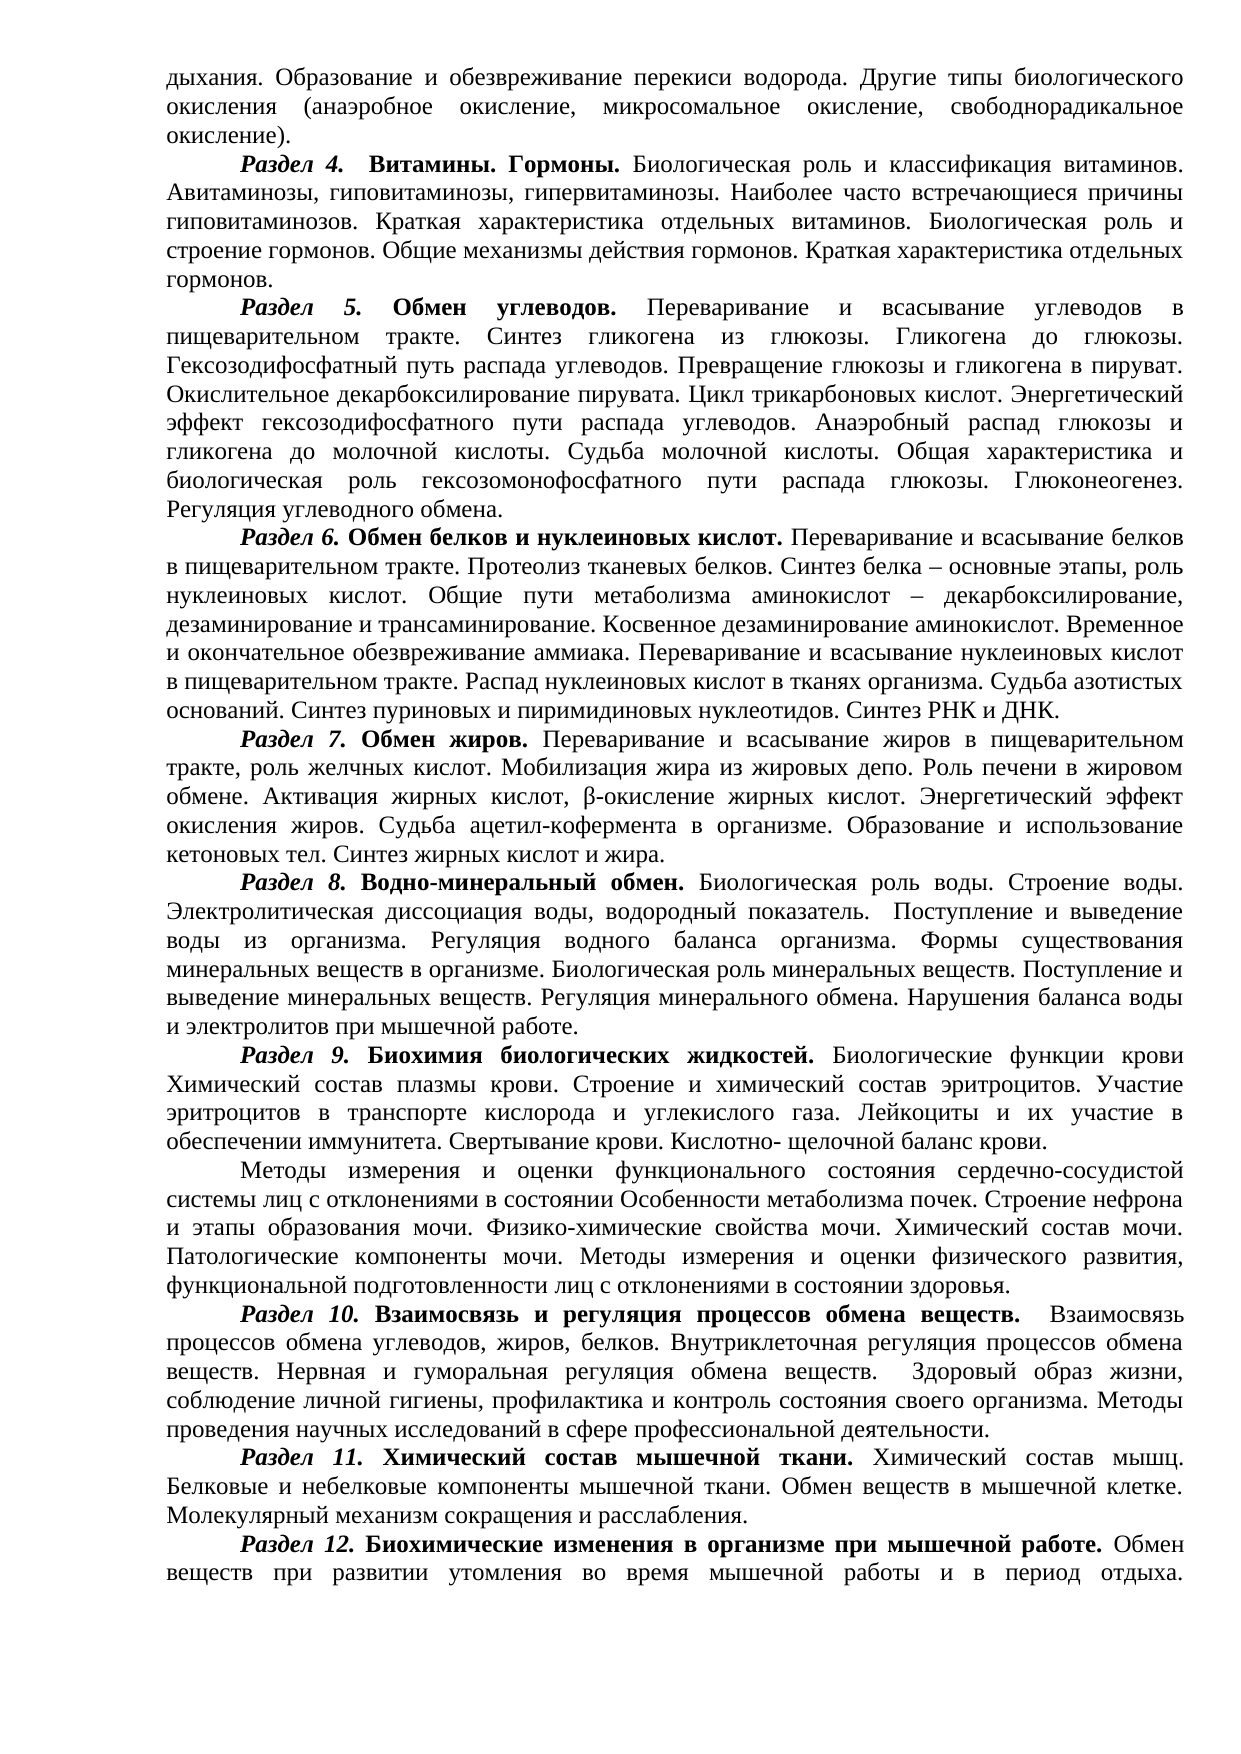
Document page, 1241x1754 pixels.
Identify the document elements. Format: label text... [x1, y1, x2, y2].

text Раздел 10. Взаимосвязь и регуляция процессов обмена веществ. Взаимосвязь процессов обмена углеводов, жиров, белков. Внутриклеточная регуляция процессов обмена веществ. Нервная и гуморальная регуляция обмена веществ. Здоровый образ жизни, соблюдение личной гигиены, профилактика и контроль состояния своего организма. Методы проведения научных исследований в сфере профессиональной деятельности. [166, 1299, 1184, 1442]
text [166, 1529, 1184, 1586]
text Раздел 8. Водно-минеральный обмен. Биологическая роль воды. Строение воды. Электролитическая диссоциация воды, водородный показатель. Поступление и выведение воды из организма. Регуляция водного баланса организма. Формы существования минеральных веществ в организме. Биологическая роль минеральных веществ. Поступление и выведение минеральных веществ. Регуляция минерального обмена. Нарушения баланса воды и электролитов при мышечной работе. [166, 867, 1184, 1040]
text Раздел 11. Химический состав мышечной ткани. Химический состав мышц. Белковые и небелковые компоненты мышечной ткани. Обмен веществ в мышечной клетке. Молекулярный механизм сокращения и расслабления. [166, 1442, 1184, 1529]
text Раздел 9. Биохимия биологических жидкостей. Биологические функции крови Химический состав плазмы крови. Строение и химический состав эритроцитов. Участие эритроцитов в транспорте кислорода и углекислого газа. Лейкоциты и их участие в обеспечении иммунитета. Свертывание крови. Кислотно- щелочной баланс крови. [166, 1040, 1184, 1155]
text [166, 62, 1184, 149]
text Методы измерения и оценки функционального состояния сердечно-сосудистой системы лиц с отклонениями в состоянии Особенности метаболизма почек. Строение нефрона и этапы образования мочи. Физико-химические свойства мочи. Химический состав мочи. Патологические компоненты мочи. Методы измерения и оценки физического развития, функциональной подготовленности лиц с отклонениями в состоянии здоровья. [166, 1155, 1184, 1299]
text Раздел 7. Обмен жиров. Переваривание и всасывание жиров в пищеварительном тракте, роль желчных кислот. Мобилизация жира из жировых депо. Роль печени в жировом обмене. Активация жирных кислот, β-окисление жирных кислот. Энергетический эффект окисления жиров. Судьба ацетил-кофермента в организме. Образование и использование кетоновых тел. Синтез жирных кислот и жира. [166, 724, 1184, 867]
text Раздел 5. Обмен углеводов. Переваривание и всасывание углеводов в пищеварительном тракте. Синтез гликогена из глюкозы. Гликогена до глюкозы. Гексозодифосфатный путь распада углеводов. Превращение глюкозы и гликогена в пируват. Окислительное декарбоксилирование пирувата. Цикл трикарбоновых кислот. Энергетический эффект гексозодифосфатного пути распада углеводов. Анаэробный распад глюкозы и гликогена до молочной кислоты. Судьба молочной кислоты. Общая характеристика и биологическая роль гексозомонофосфатного пути распада глюкозы. Глюконеогенез. Регуляция углеводного обмена. [166, 292, 1184, 522]
text Раздел 4. Витамины. Гормоны. Биологическая роль и классификация витаминов. Авитаминозы, гиповитаминозы, гипервитаминозы. Наиболее часто встречающиеся причины гиповитаминозов. Краткая характеристика отдельных витаминов. Биологическая роль и строение гормонов. Общие механизмы действия гормонов. Краткая характеристика отдельных гормонов. [166, 149, 1184, 292]
text Раздел 6. Обмен белков и нуклеиновых кислот. Переваривание и всасывание белков в пищеварительном тракте. Протеолиз тканевых белков. Синтез белка – основные этапы, роль нуклеиновых кислот. Общие пути метаболизма аминокислот – декарбоксилирование, дезаминирование и трансаминирование. Косвенное дезаминирование аминокислот. Временное и окончательное обезвреживание аммиака. Переваривание и всасывание нуклеиновых кислот в пищеварительном тракте. Распад нуклеиновых кислот в тканях организма. Судьба азотистых оснований. Синтез пуриновых и пиримидиновых нуклеотидов. Синтез РНК и ДНК. [166, 522, 1184, 724]
